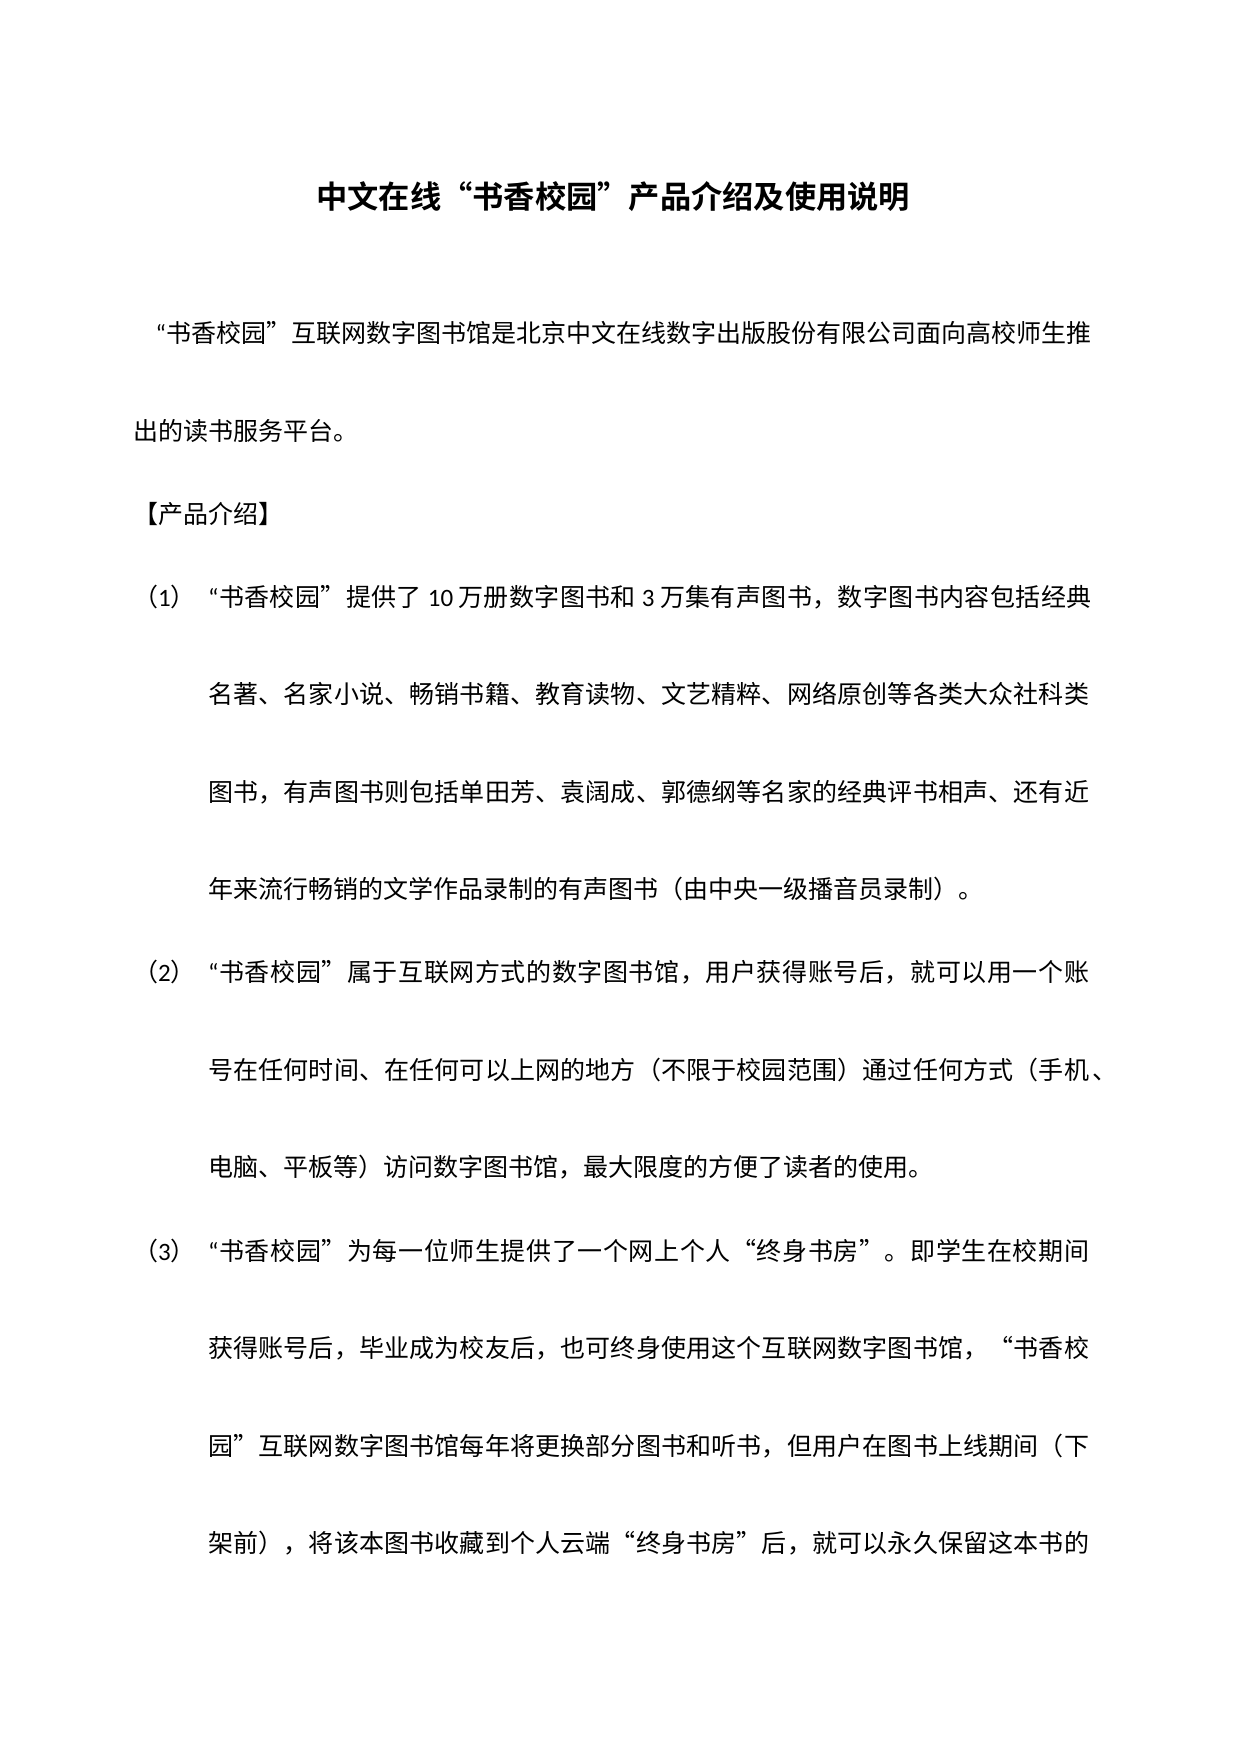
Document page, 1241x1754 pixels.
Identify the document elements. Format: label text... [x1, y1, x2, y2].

list “书香校园”属于互联网方式的数字图书馆，用户获得账号后，就可以用一个账号在任何时间、在任何可以上网的地方（不限于校园范围）通过任何方式（手机、电脑、平板等）访问数字图书馆，最大限度的方便了读者的使用。 [133, 938, 1093, 1198]
text “书香校园”互联网数字图书馆是北京中文在线数字出版股份有限公司面向高校师生推出的读书服务平台。 [133, 299, 1093, 462]
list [133, 1217, 1093, 1574]
text 中文在线“书香校园”产品介绍及使用说明 [133, 162, 1093, 227]
text 【产品介绍】 [133, 480, 1093, 545]
list “书香校园”提供了10万册数字图书和3万集有声图书，数字图书内容包括经典名著、名家小说、畅销书籍、教育读物、文艺精粹、网络原创等各类大众社科类图书，有声图书则包括单田芳、袁阔成、郭德纲等名家的经典评书相声、还有近年来流行畅销的文学作品录制的有声图书（由中央一级播音员录制）。 [133, 563, 1093, 920]
